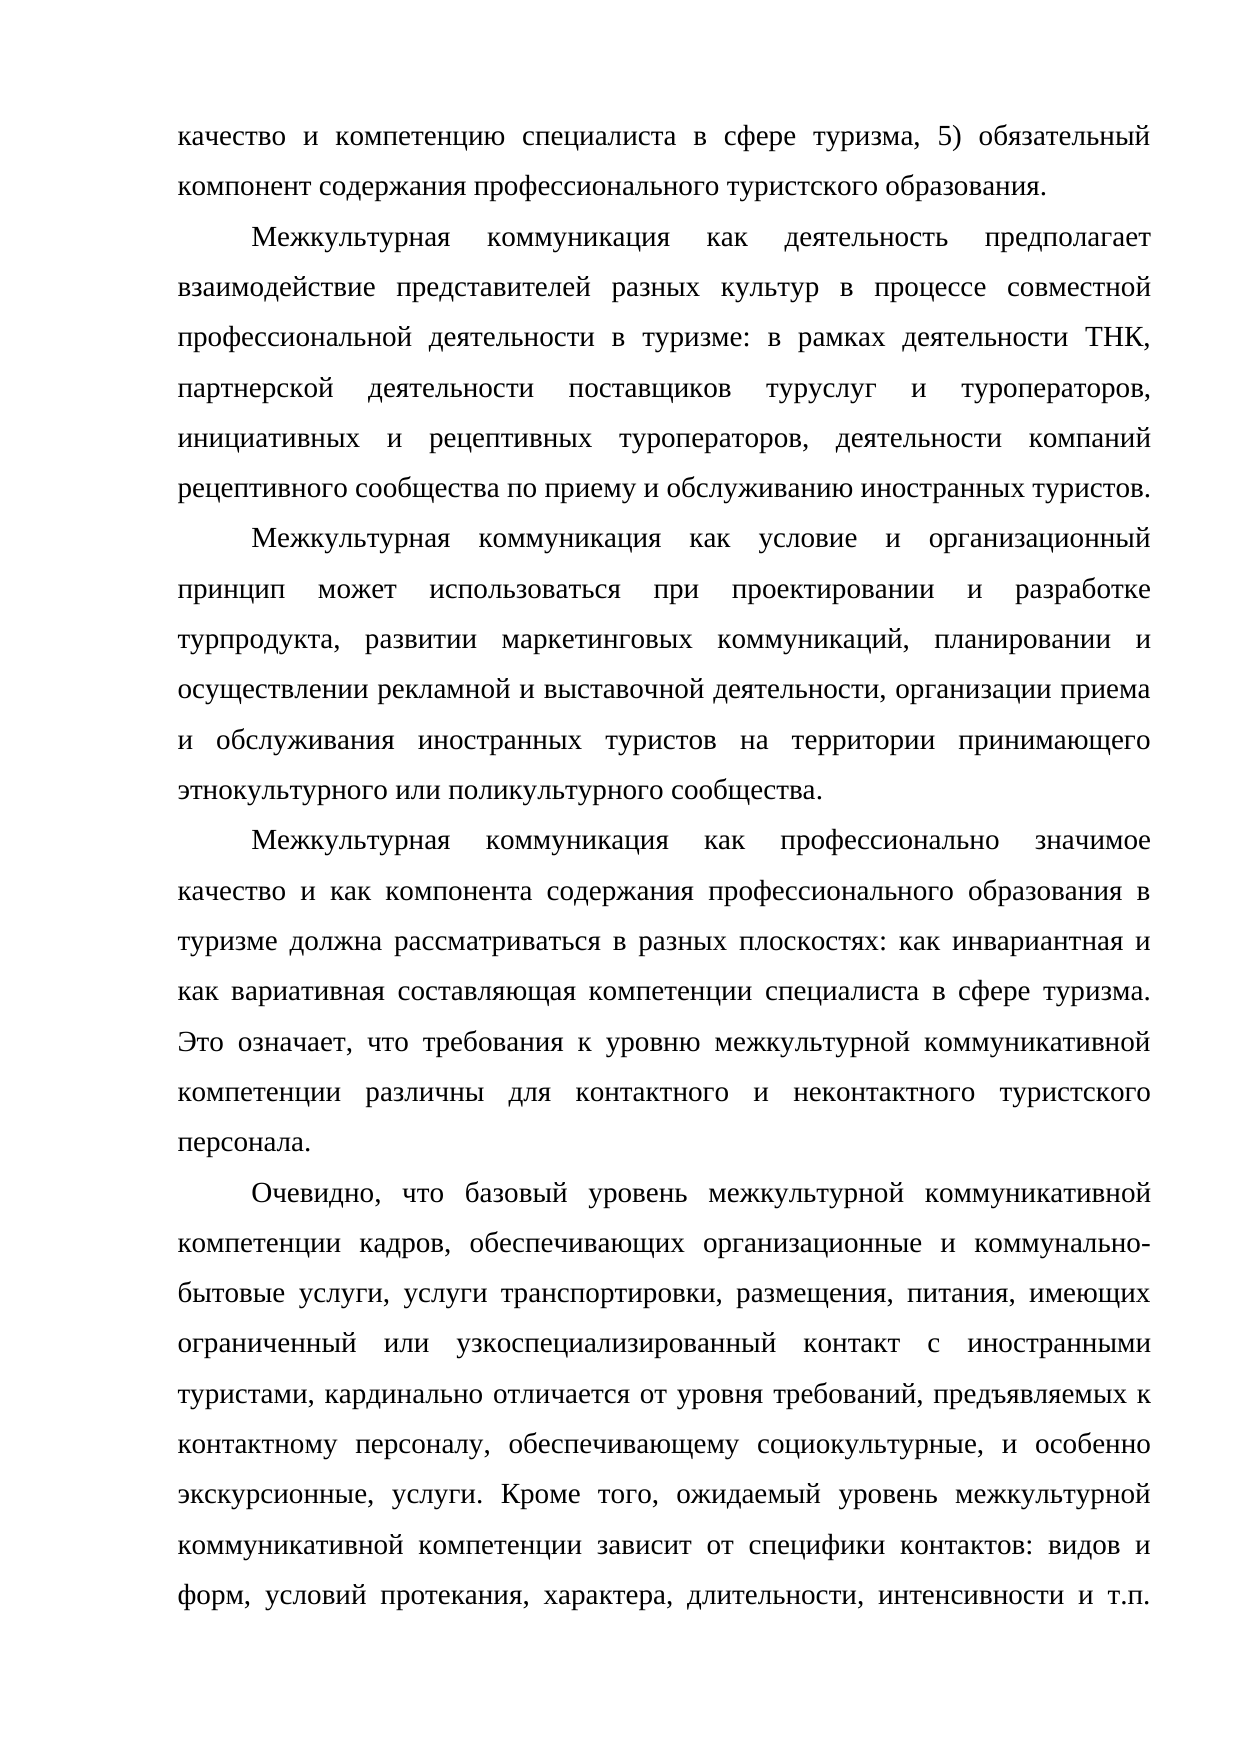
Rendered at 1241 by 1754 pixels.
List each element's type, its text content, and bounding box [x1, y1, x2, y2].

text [177, 118, 1152, 202]
text Межкультурная коммуникация как условие и организационный принцип может использоваться при проектировании и разработке турпродукта, развитии маркетинговых коммуникаций, планировании и осуществлении рекламной и выставочной деятельности, организации приема и обслуживания иностранных туристов на территории принимающего этнокультурного или поликультурного сообщества. [177, 521, 1152, 806]
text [177, 1175, 1152, 1611]
text Межкультурная коммуникация как деятельность предполагает взаимодействие представителей разных культур в процессе совместной профессиональной деятельности в туризме: в рамках деятельности ТНК, партнерской деятельности поставщиков туруслуг и туроператоров, инициативных и рецептивных туроператоров, деятельности компаний рецептивного сообщества по приему и обслуживанию иностранных туристов. [177, 219, 1152, 504]
text Межкультурная коммуникация как профессионально значимое качество и как компонента содержания профессионального образования в туризме должна рассматриваться в разных плоскостях: как инвариантная и как вариативная составляющая компетенции специалиста в сфере туризма. Это означает, что требования к уровню межкультурной коммуникативной компетенции различны для контактного и неконтактного туристского персонала. [177, 822, 1152, 1158]
